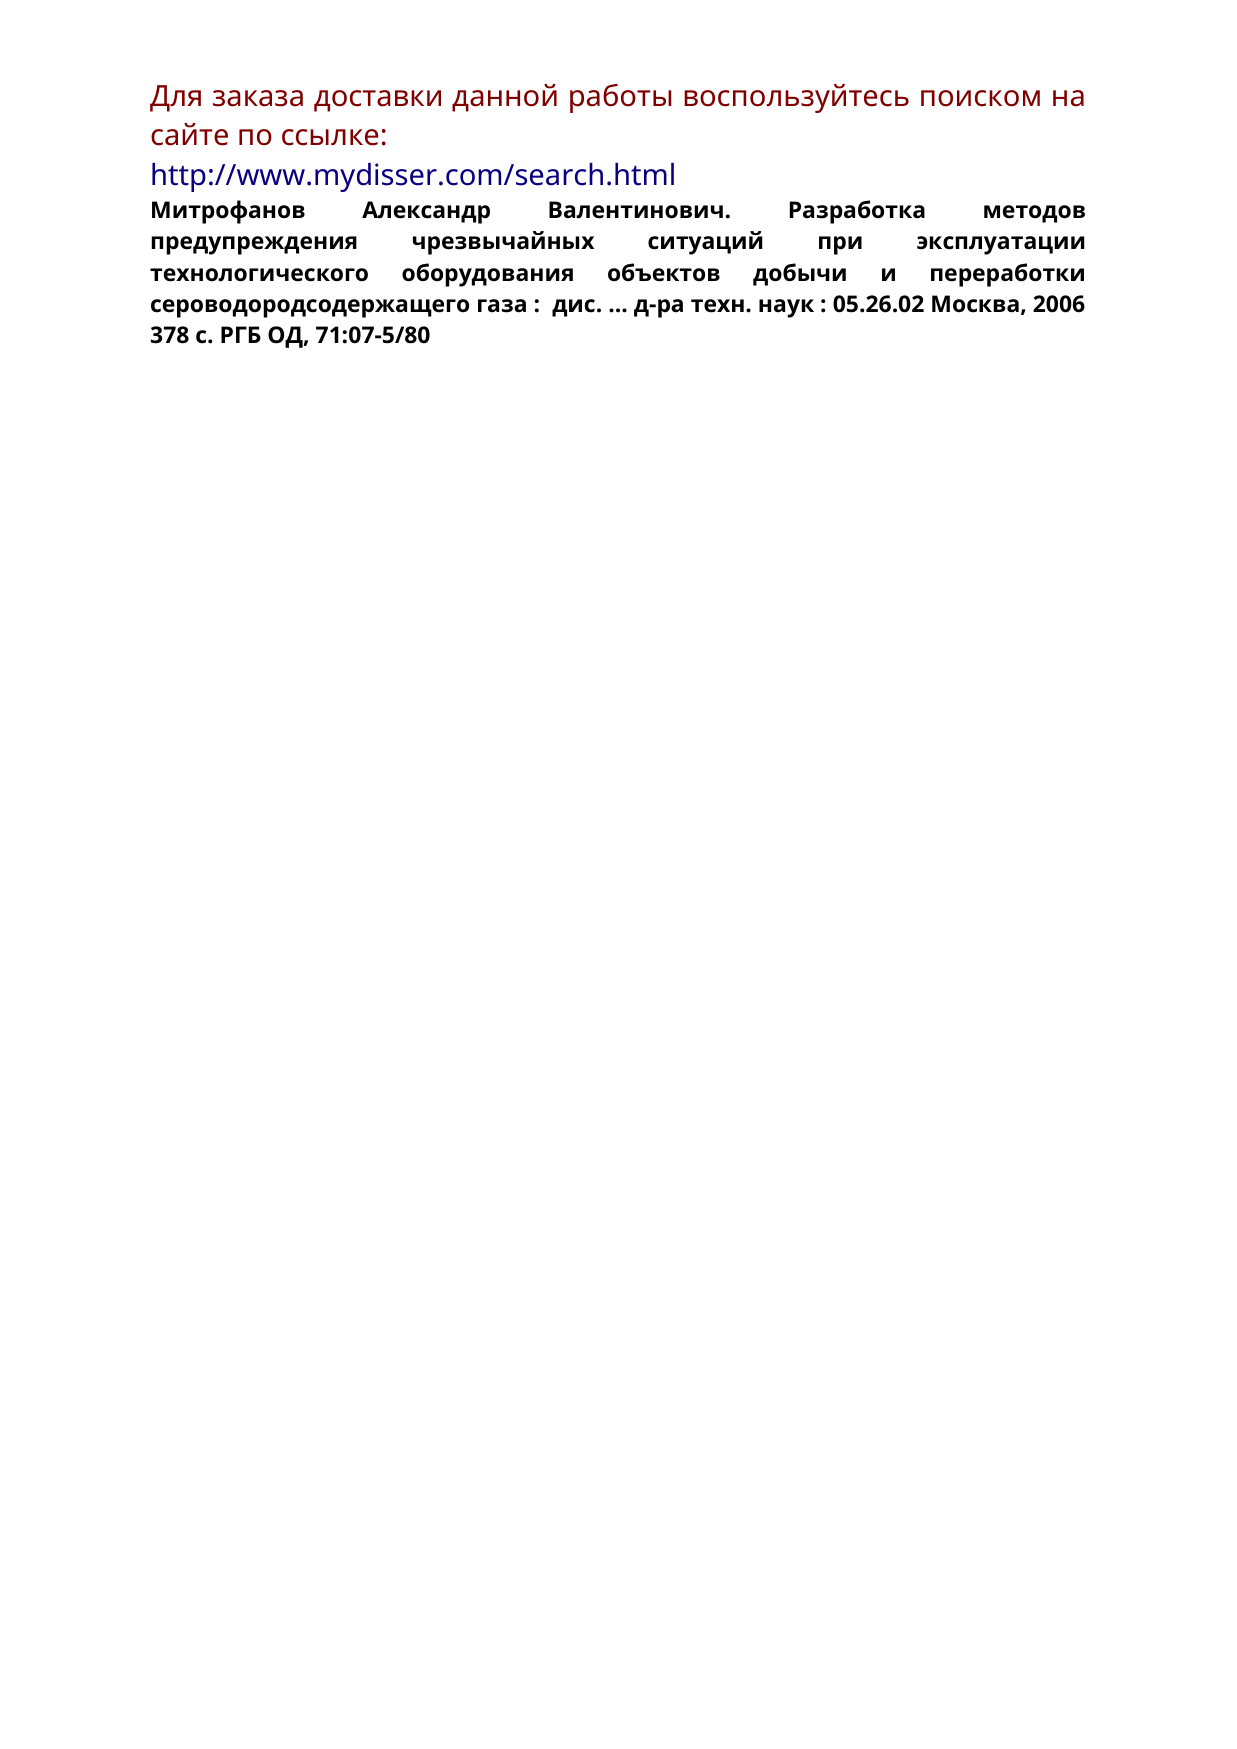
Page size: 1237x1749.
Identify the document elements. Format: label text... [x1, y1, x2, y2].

text Митрофанов Александр Валентинович. Разработка методов предупреждения чрезвычайных ситуаций при эксплуатации технологического оборудования объектов добычи и переработки сероводородсодержащего газа : дис. ... д-ра техн. наук : 05.26.02 Москва, 2006 378 с. РГБ ОД, 71:07-5/80 [150, 194, 1086, 350]
